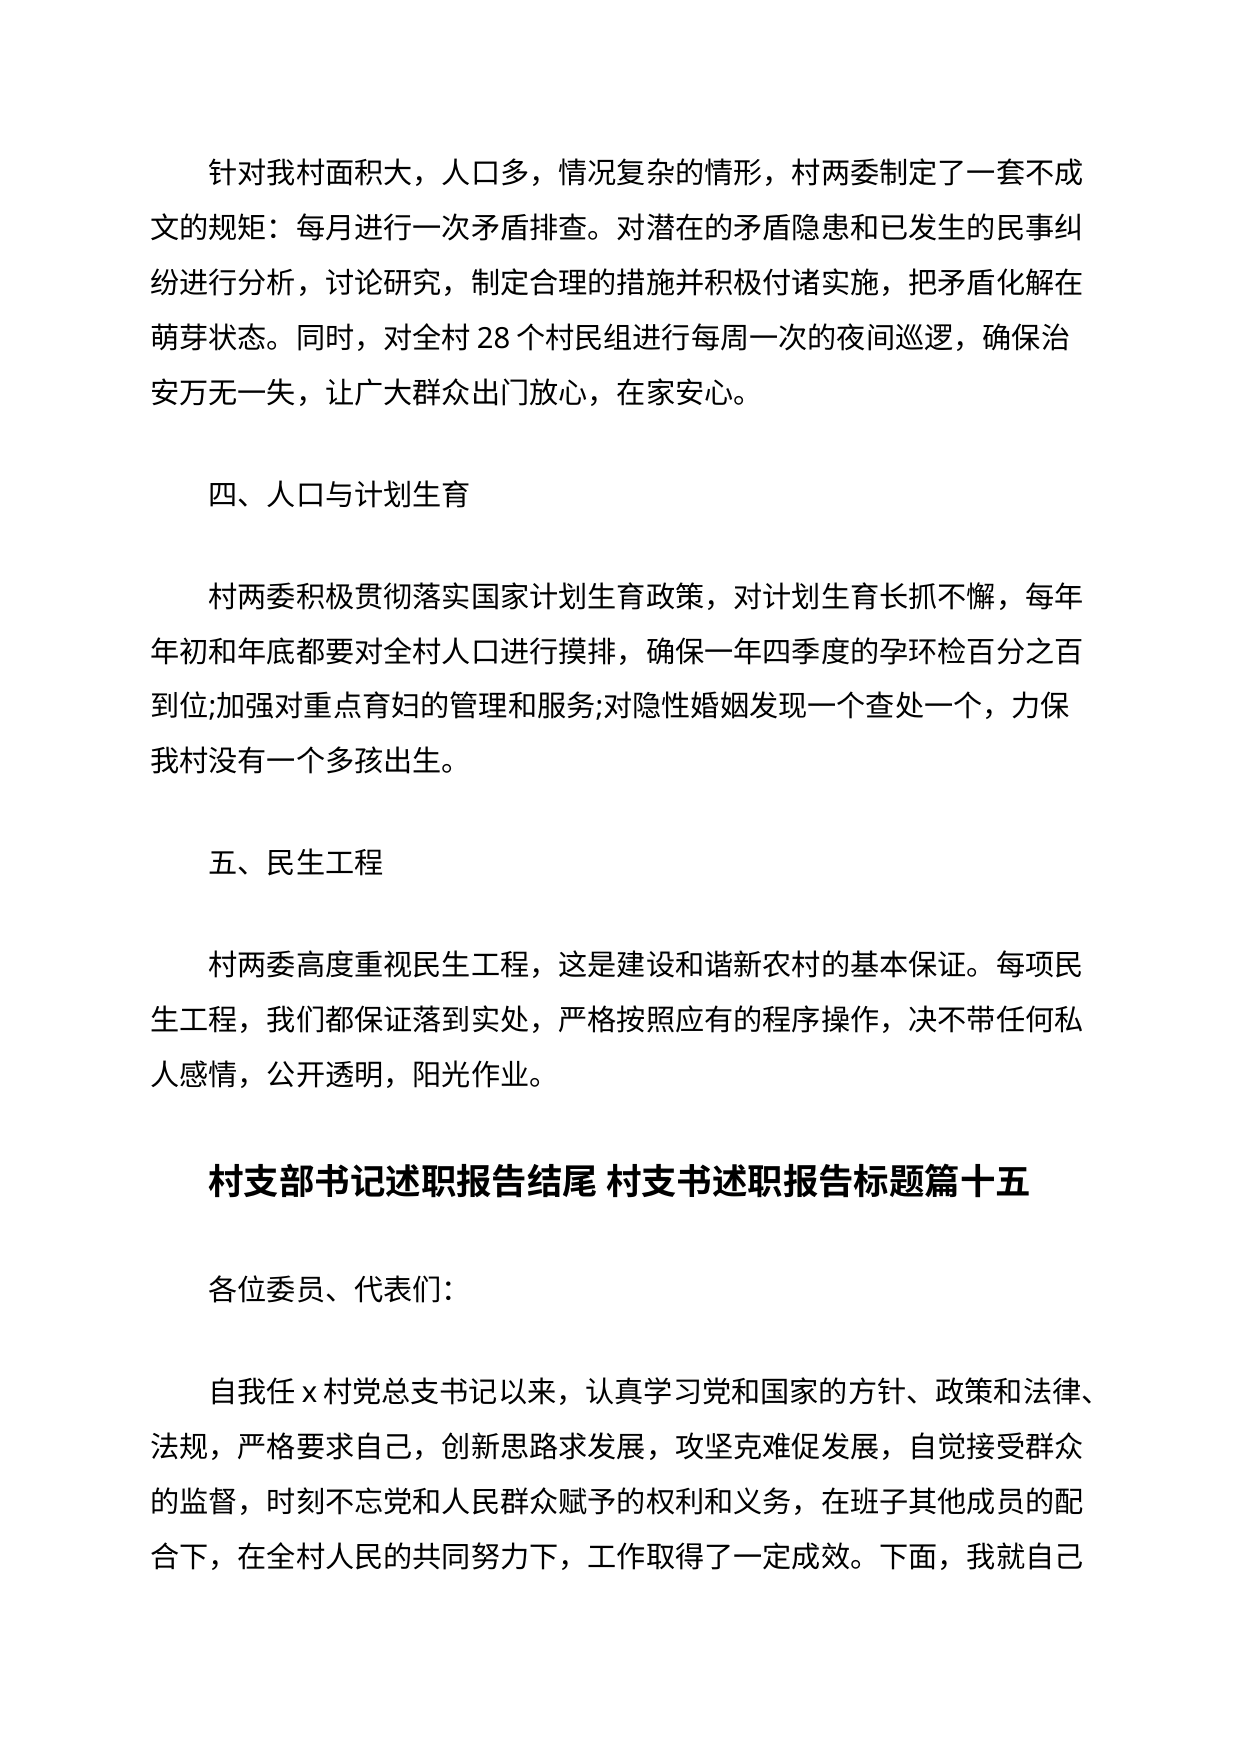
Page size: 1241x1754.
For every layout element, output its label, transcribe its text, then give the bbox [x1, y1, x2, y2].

text 五、民生工程 [150, 840, 1090, 882]
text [150, 1368, 1090, 1575]
text 针对我村面积大，人口多，情况复杂的情形，村两委制定了一套不成文的规矩：每月进行一次矛盾排查。对潜在的矛盾隐患和已发生的民事纠纷进行分析，讨论研究，制定合理的措施并积极付诸实施，把矛盾化解在萌芽状态。同时，对全村28个村民组进行每周一次的夜间巡逻，确保治安万无一失，让广大群众出门放心，在家安心。 [150, 150, 1090, 412]
text 各位委员、代表们： [150, 1267, 1090, 1309]
text 村支部书记述职报告结尾 村支书述职报告标题篇十五 [150, 1153, 1090, 1204]
text 村两委高度重视民生工程，这是建设和谐新农村的基本保证。每项民生工程，我们都保证落到实处，严格按照应有的程序操作，决不带任何私人感情，公开透明，阳光作业。 [150, 942, 1090, 1094]
text 村两委积极贯彻落实国家计划生育政策，对计划生育长抓不懈，每年年初和年底都要对全村人口进行摸排，确保一年四季度的孕环检百分之百到位;加强对重点育妇的管理和服务;对隐性婚姻发现一个查处一个，力保我村没有一个多孩出生。 [150, 573, 1090, 780]
text 四、人口与计划生育 [150, 471, 1090, 514]
